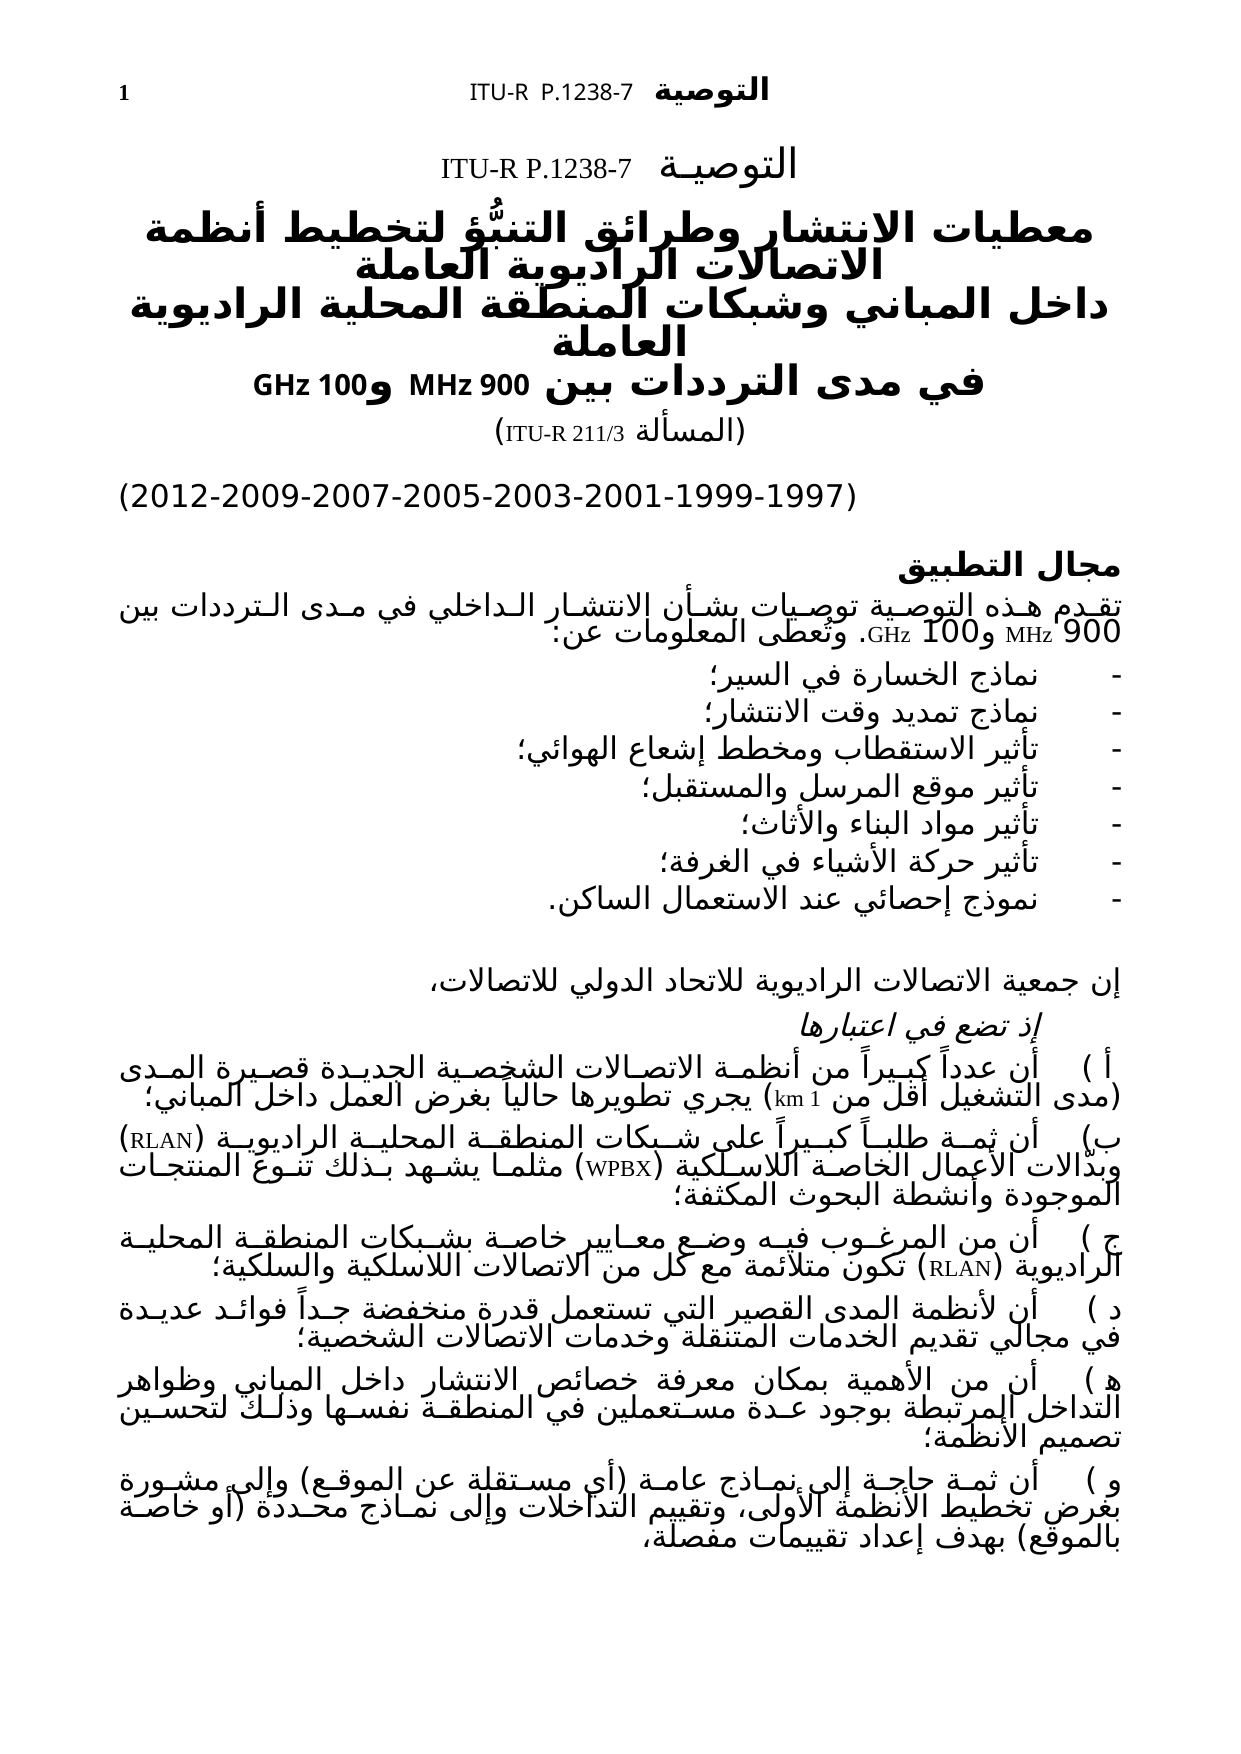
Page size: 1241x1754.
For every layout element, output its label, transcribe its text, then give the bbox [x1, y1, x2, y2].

text - نماذج الخسارة في السير؛ [118, 662, 776, 691]
text - تأثير الاستقطاب ومخطط إشعاع الهوائي؛ [595, 737, 1122, 766]
text - تأثير حركة الأشياء في الغرفة؛ [118, 849, 736, 878]
title معطيات الانتشار وطرائق التنبُّؤ لتخطيط أنظمة الاتصالات الراديوية العاملة داخل المباني وشبكات المنطقة المحلية الراديوية العاملة في مدى الترددات بين MHz 900 وGHz 100 [118, 211, 1122, 406]
text ج ) أن من المرغوب فيه وضع معايير خاصة بشبكات المنطقة المحلية الراديوية (RLAN) تكون متلائمة مع كل من الاتصالات اللاسلكية والسلكية؛ [118, 1226, 933, 1284]
text - تأثير حركة الأشياء في الغرفة؛ [708, 849, 1122, 878]
subtitle مجال التطبيق [118, 551, 959, 582]
text - نماذج الخسارة في السير؛ [726, 662, 1122, 691]
subtitle مجال التطبيق [921, 551, 1122, 582]
text - تأثير الاستقطاب ومخطط إشعاع الهوائي؛ [118, 737, 604, 766]
text - تأثير موقع المرسل والمستقبل؛ [118, 774, 887, 803]
text التوصيـة ITU-R P.1238-7 [752, 148, 1122, 186]
text - نموذج إحصائي عند الاستعمال الساكن. [574, 886, 1122, 915]
text إن جمعية الاتصالات الراديوية للاتحاد الدولي للاتصالات، [118, 969, 848, 997]
text و ) أن ثمة حاجة إلى نماذج عامة (أي مستقلة عن الموقع) وإلى مشورة بغرض تخطيط الأنظمة الأولى، وتقييم التداخلات وإلى نماذج محددة (أو خاصة بالموقع) بهدف إعداد تقييمات مفصلة، [118, 1467, 1122, 1554]
text - تأثير موقع المرسل والمستقبل؛ [855, 774, 1122, 803]
text (المسألة ITU-R 211/3) [118, 418, 1122, 447]
text إذ تضع في اعتبارها [118, 1013, 1039, 1042]
text (2012-2009-2007-2005-2003-2001-1999-1997) [118, 485, 1122, 514]
text - تأثير مواد البناء والأثاث؛ [118, 811, 1122, 840]
text التوصيـة ITU-R P.1238-7 [118, 148, 780, 186]
text - نماذج تمديد وقت الانتشار؛ [118, 699, 1122, 728]
text ج ) أن من المرغوب فيه وضع معايير خاصة بشبكات المنطقة المحلية الراديوية (RLAN) تكون متلائمة مع كل من الاتصالات اللاسلكية والسلكية؛ [865, 1226, 1122, 1284]
text إن جمعية الاتصالات الراديوية للاتحاد الدولي للاتصالات، [835, 969, 1122, 997]
text ﻫ ) أن من الأهمية بمكان معرفة خصائص الانتشار داخل المباني وظواهر التداخل المرتبطة بوجود عدة مستعملين في المنطقة نفسها وذلك لتحسين تصميم الأنظمة؛ [118, 1367, 1122, 1454]
text ب) أن ثمة طلباً كبيراً على شبكات المنطقة المحلية الراديوية (RLAN) وبدّالات الأعمال الخاصة اللاسلكية (WPBX) مثلما يشهد بذلك تنوع المنتجات الموجودة وأنشطة البحوث المكثفة؛ [118, 1126, 1122, 1213]
text - نموذج إحصائي عند الاستعمال الساكن. [118, 886, 593, 915]
text أ ) أن عدداً كبيراً من أنظمة الاتصالات الشخصية الجديدة قصيرة المدى (مدى التشغيل أقل من km 1) يجري تطويرها حالياً بغرض العمل داخل المباني؛ [118, 1055, 1122, 1113]
text تقدم هذه التوصية توصيات بشأن الانتشار الداخلي في مدى الترددات بين 900 MHz و100 GHz. وتُعطى المعلومات عن: [118, 595, 1122, 649]
text د ) أن لأنظمة المدى القصير التي تستعمل قدرة منخفضة جداً فوائد عديدة في مجالي تقديم الخدمات المتنقلة وخدمات الاتصالات الشخصية؛ [118, 1296, 1122, 1354]
